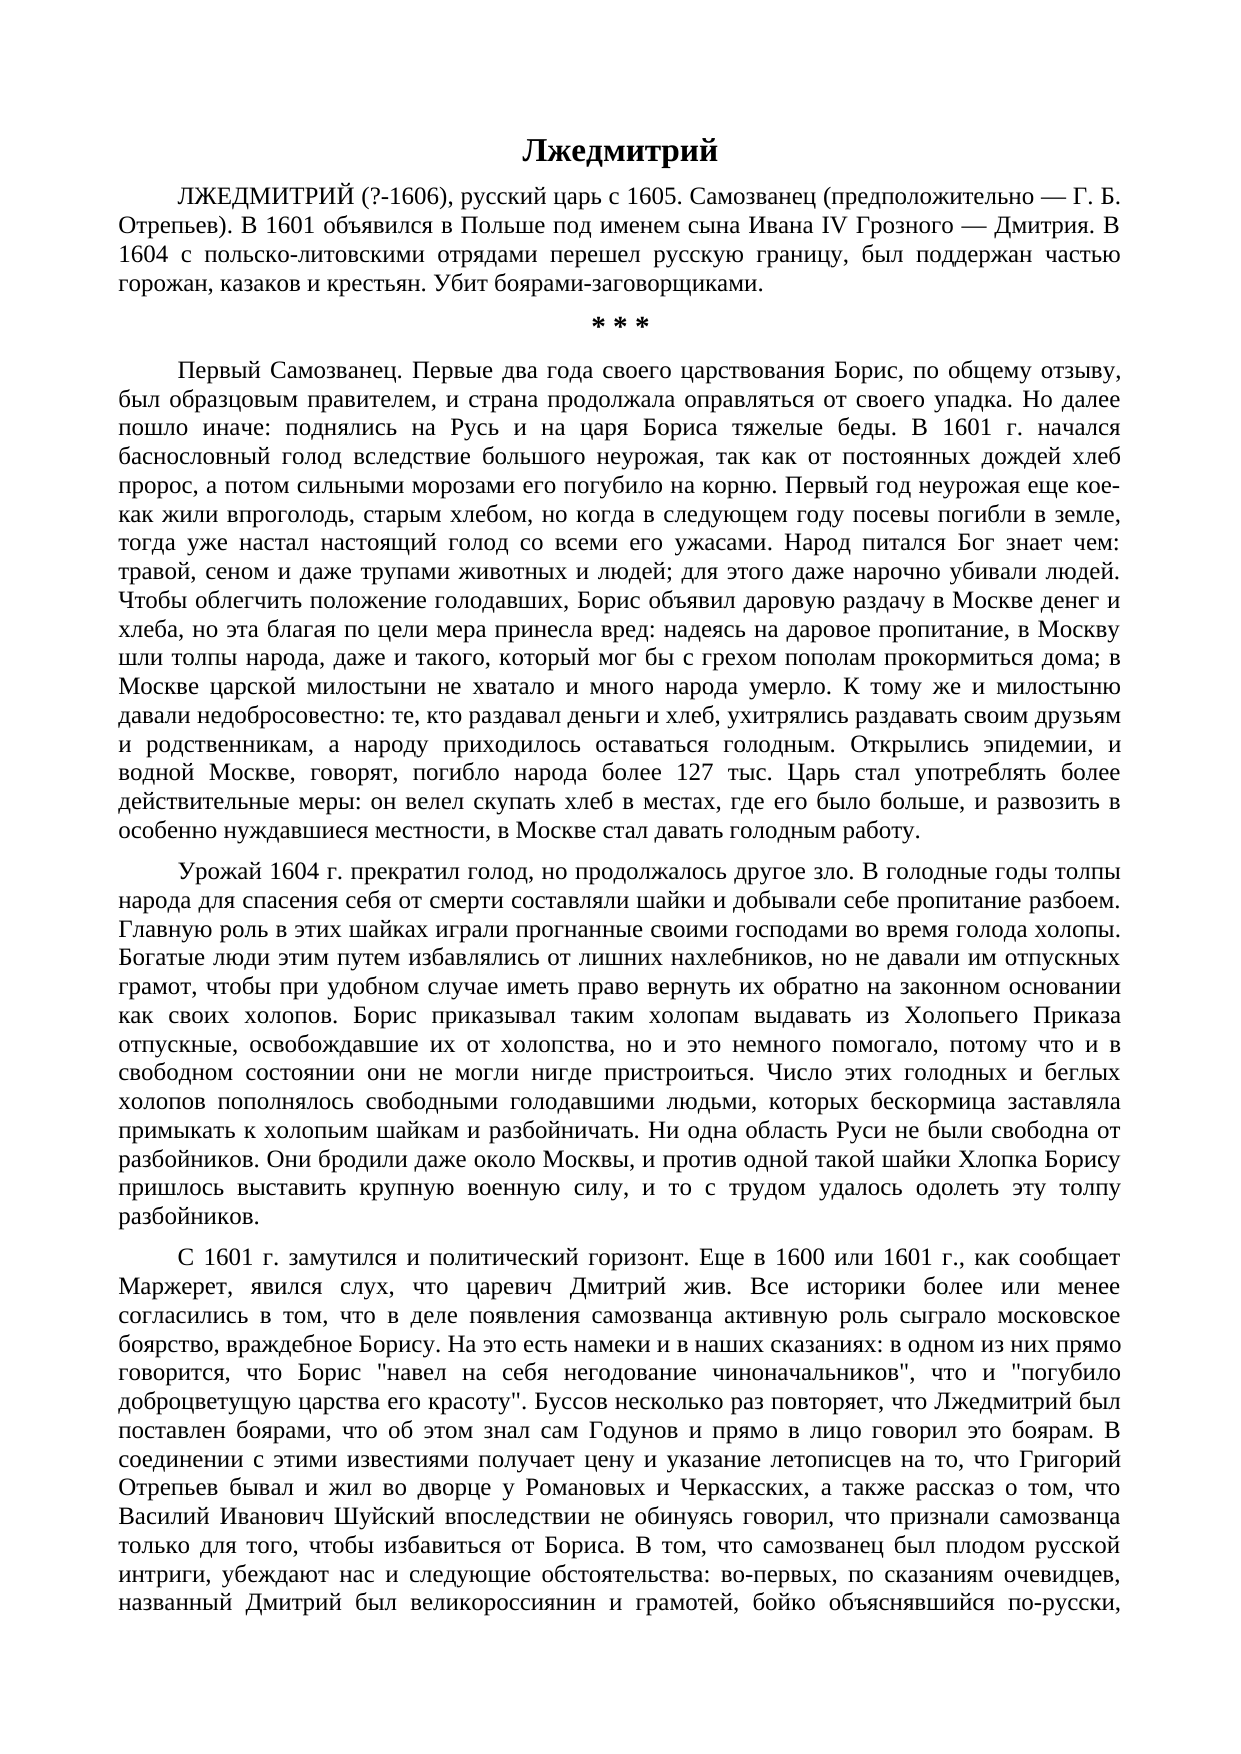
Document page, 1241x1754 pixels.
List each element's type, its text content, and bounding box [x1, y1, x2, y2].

text Первый Самозванец. Первые два года своего царствования Борис, по общему отзыву, был образцовым правителем, и страна продолжала оправляться от своего упадка. Но далее пошло иначе: поднялись на Русь и на царя Бориса тяжелые беды. В 1601 г. начался баснословный голод вследствие большого неурожая, так как от постоянных дождей хлеб пророс, а потом сильными морозами его погубило на корню. Первый год неурожая еще кое-как жили впроголодь, старым хлебом, но когда в следующем году посевы погибли в земле, тогда уже настал настоящий голод со всеми его ужасами. Народ питался Бог знает чем: травой, сеном и даже трупами животных и людей; для этого даже нарочно убивали людей. Чтобы облегчить положение голодавших, Борис объявил даровую раздачу в Москве денег и хлеба, но эта благая по цели мера принесла вред: надеясь на даровое пропитание, в Москву шли толпы народа, даже и такого, который мог бы с грехом пополам прокормиться дома; в Москве царской милостыни не хватало и много народа умерло. К тому же и милостыню давали недобросовестно: те, кто раздавал деньги и хлеб, ухитрялись раздавать своим друзьям и родственникам, а народу приходилось оставаться голодным. Открылись эпидемии, и водной Москве, говорят, погибло народа более 127 тыс. Царь стал употреблять более действительные меры: он велел скупать хлеб в местах, где его было больше, и развозить в особенно нуждавшиеся местности, в Москве стал давать голодным работу. [118, 355, 1122, 844]
text * * * [118, 309, 1122, 342]
text Урожай 1604 г. прекратил голод, но продолжалось другое зло. В голодные годы толпы народа для спасения себя от смерти составляли шайки и добывали себе пропитание разбоем. Главную роль в этих шайках играли прогнанные своими господами во время голода холопы. Богатые люди этим путем избавлялись от лишних нахлебников, но не давали им отпускных грамот, чтобы при удобном случае иметь право вернуть их обратно на законном основании как своих холопов. Борис приказывал таким холопам выдавать из Холопьего Приказа отпускные, освобождавшие их от холопства, но и это немного помогало, потому что и в свободном состоянии они не могли нигде пристроиться. Число этих голодных и беглых холопов пополнялось свободными голодавшими людьми, которых бескормица заставляла примыкать к холопьим шайкам и разбойничать. Ни одна область Руси не были свободна от разбойников. Они бродили даже около Москвы, и против одной такой шайки Хлопка Борису пришлось выставить крупную военную силу, и то с трудом удалось одолеть эту толпу разбойников. [118, 856, 1122, 1230]
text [118, 1242, 1122, 1616]
text Лжедмитрий [118, 131, 1122, 169]
text ЛЖЕДМИТРИЙ (?-1606), русский царь с 1605. Самозванец (предположительно — Г. Б. Отрепьев). В 1601 объявился в Польше под именем сына Ивана IV Грозного — Дмитрия. В 1604 с польско-литовскими отрядами перешел русскую границу, был поддержан частью горожан, казаков и крестьян. Убит боярами-заговорщиками. [118, 181, 1122, 296]
